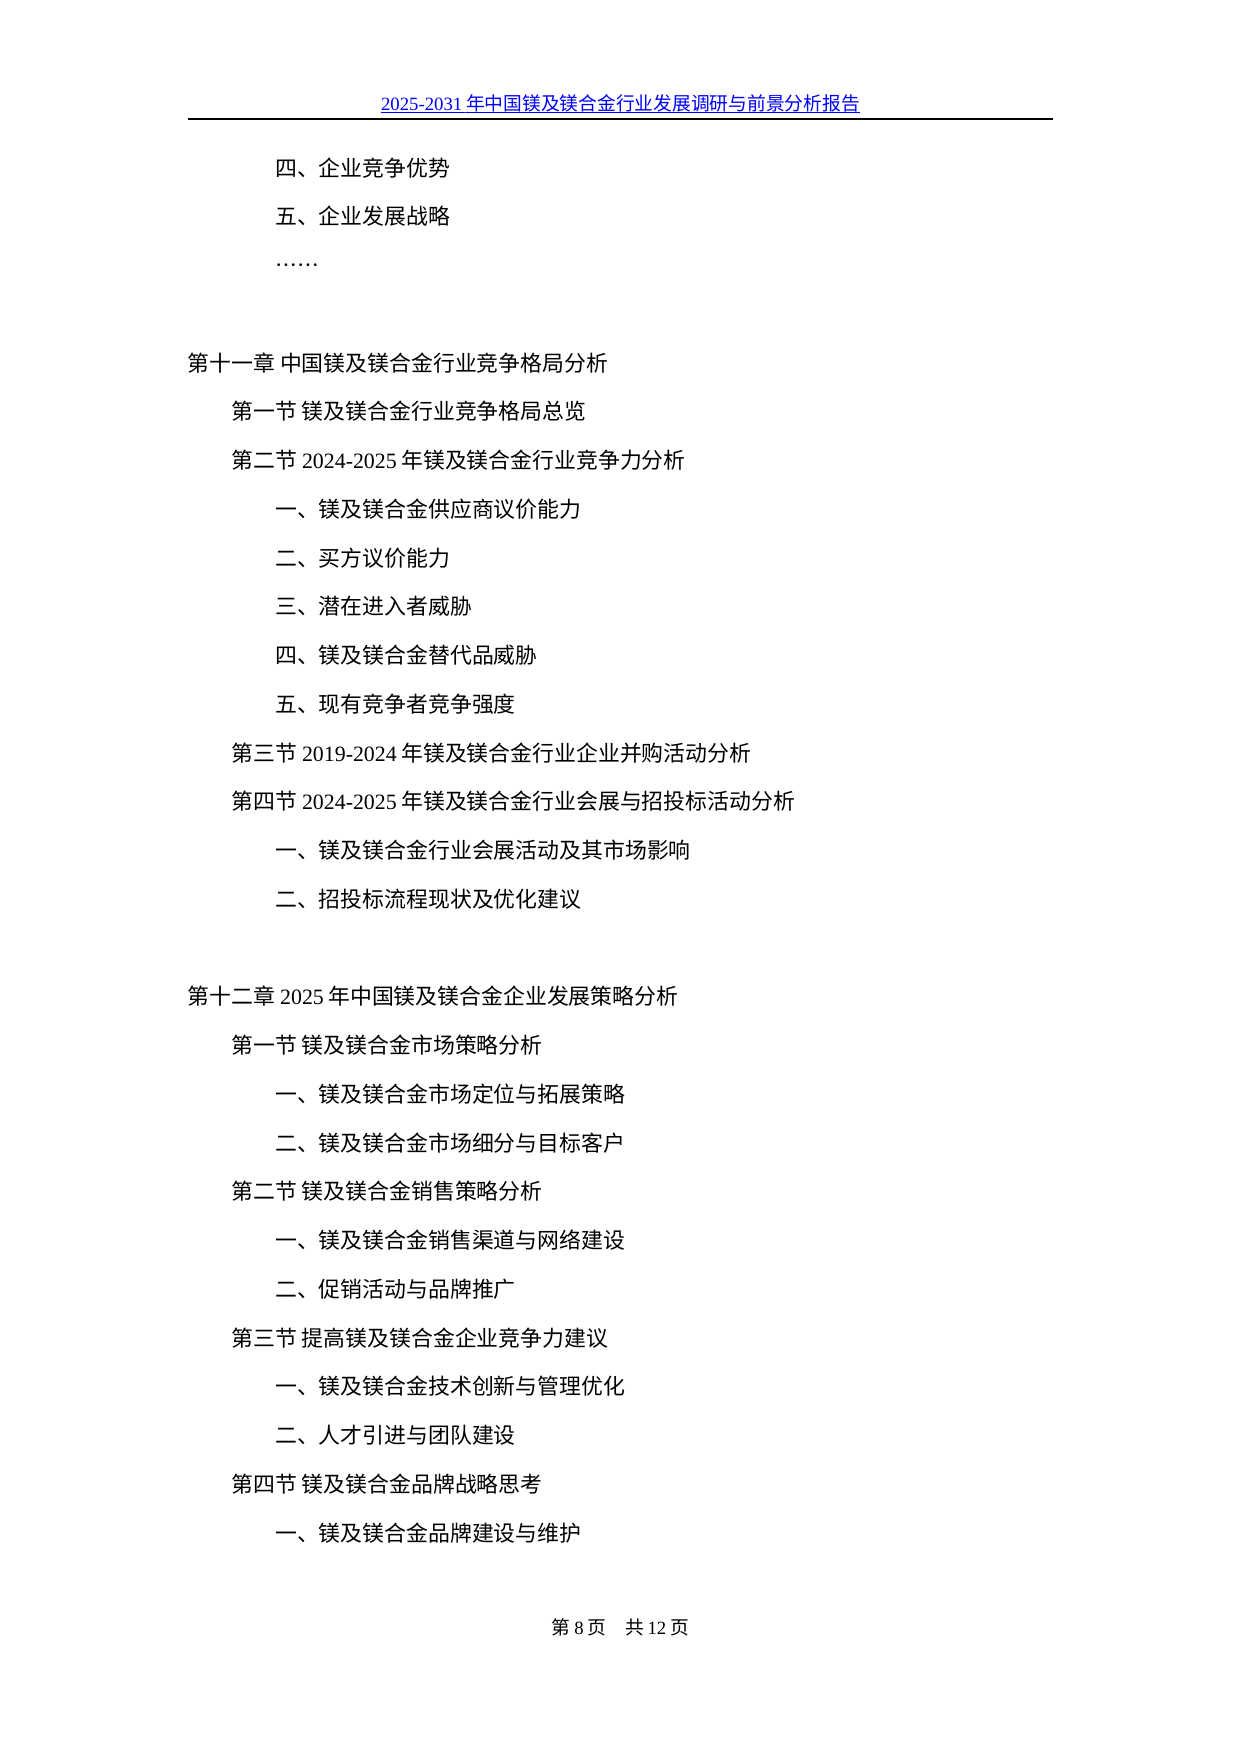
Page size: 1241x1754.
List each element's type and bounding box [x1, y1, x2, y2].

text [187, 150, 1053, 1548]
